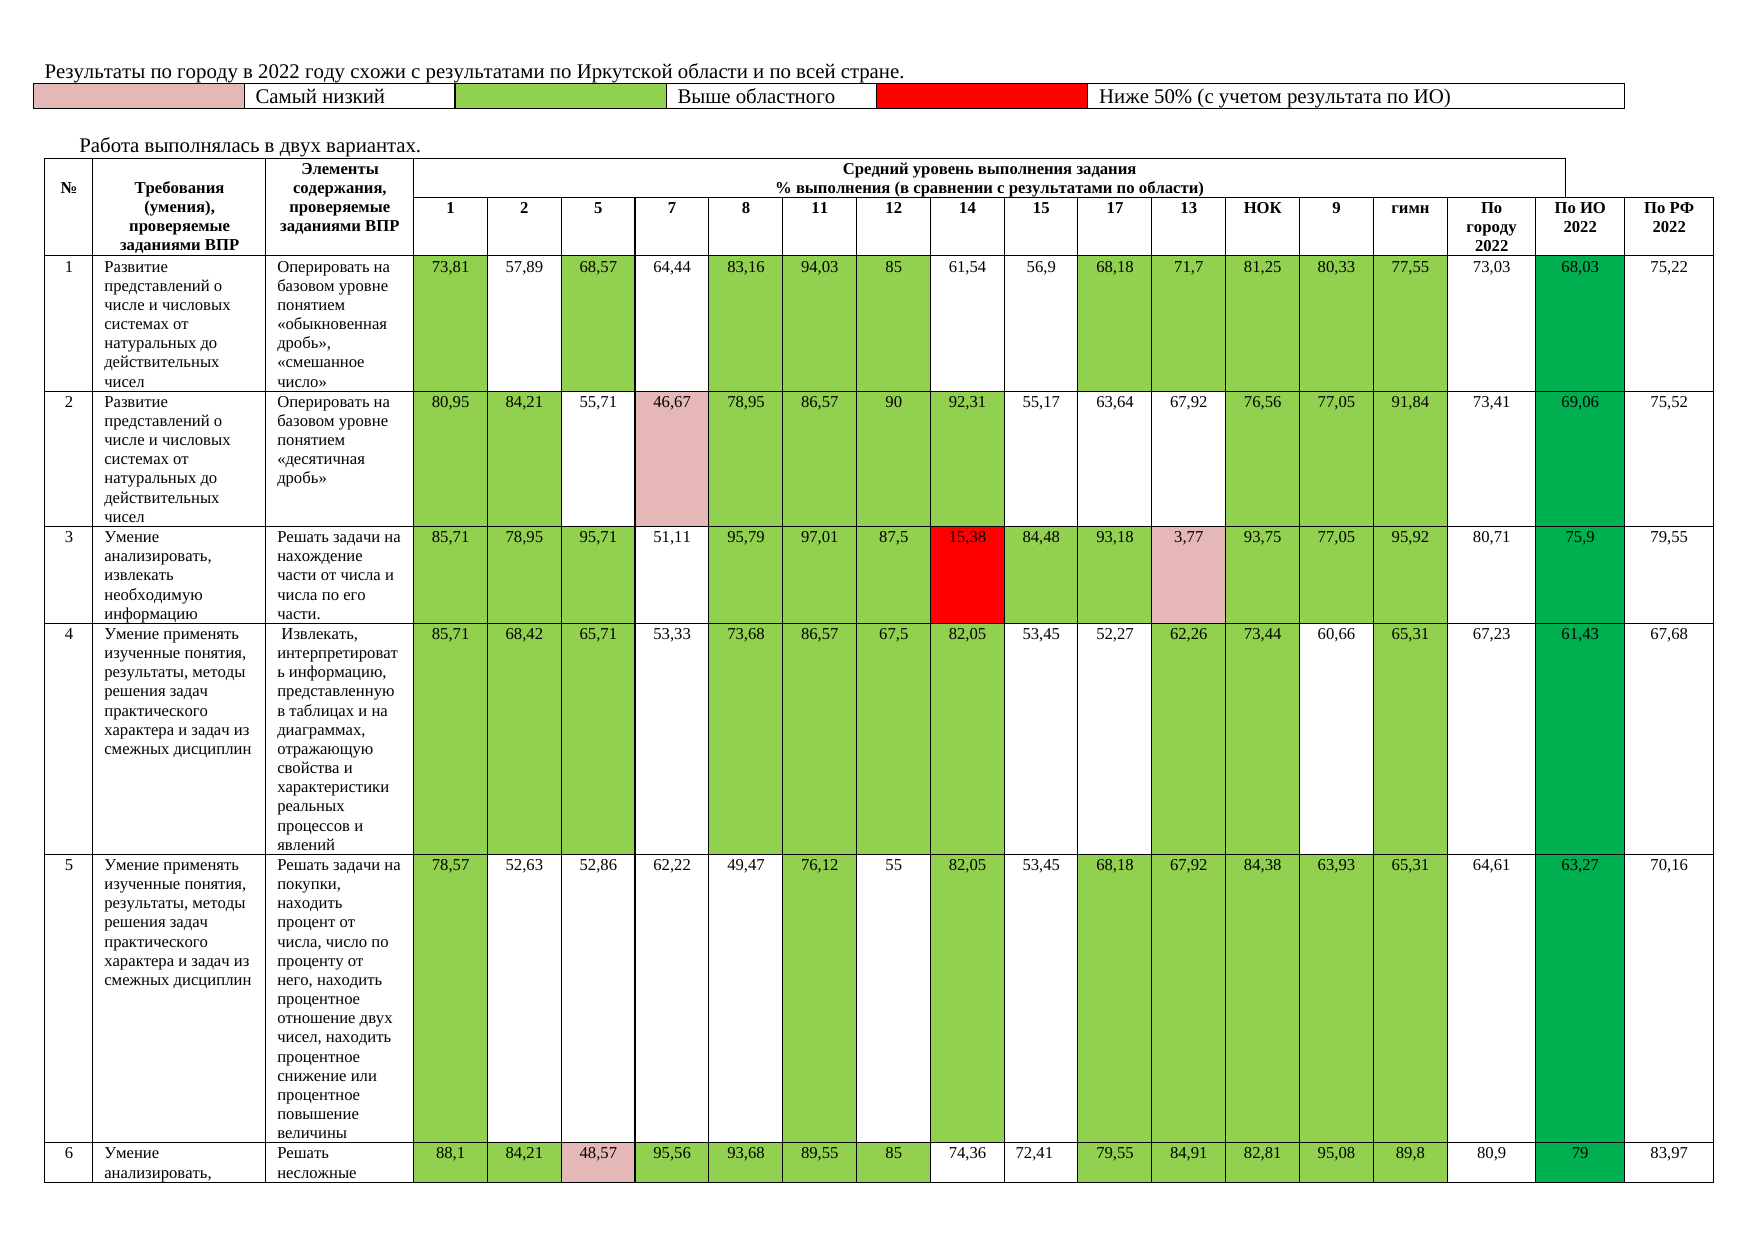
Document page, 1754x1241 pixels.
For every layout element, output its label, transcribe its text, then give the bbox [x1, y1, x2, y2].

table_cell 79 [1536, 1143, 1624, 1182]
table_cell 11 [783, 198, 856, 255]
table_cell 72,41 [1005, 1143, 1077, 1182]
table_header [456, 84, 666, 108]
table_cell 53,45 [1005, 855, 1077, 1142]
table_cell 52,27 [1078, 624, 1151, 854]
table_header Самый низкий [245, 84, 454, 108]
table_cell Оперировать на базовом уровне понятием «десятичная дробь» [266, 392, 413, 526]
table_cell 95,92 [1374, 527, 1447, 623]
table_cell 52,86 [562, 855, 634, 1142]
table_cell 49,47 [709, 855, 782, 1142]
table_cell 67,68 [1625, 624, 1713, 854]
table_cell 1 [45, 256, 92, 391]
table_cell 68,18 [1078, 855, 1151, 1142]
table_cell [266, 1143, 413, 1182]
table_cell 1 [414, 198, 487, 255]
table_cell 73,41 [1448, 392, 1535, 526]
table_cell 91,84 [1374, 392, 1447, 526]
table_cell Развитие представлений о числе и числовых системах от натуральных до действительных чисел [93, 256, 265, 391]
table_cell По ИО 2022 [1536, 198, 1624, 255]
table_cell 82,81 [1226, 1143, 1299, 1182]
table_cell 77,05 [1300, 392, 1373, 526]
table_cell 67,23 [1448, 624, 1535, 854]
table_cell 78,95 [488, 527, 561, 623]
table_cell гимн [1374, 198, 1447, 255]
table_cell 63,64 [1078, 392, 1151, 526]
table_cell 95,08 [1300, 1143, 1373, 1182]
table_cell 48,57 [562, 1143, 634, 1182]
table_cell 67,92 [1152, 392, 1225, 526]
table_cell По РФ 2022 [1625, 198, 1713, 255]
table_cell 90 [857, 392, 930, 526]
table_cell 80,71 [1448, 527, 1535, 623]
table_cell 60,66 [1300, 624, 1373, 854]
table_cell 56,9 [1005, 256, 1077, 391]
table_cell 93,68 [709, 1143, 782, 1182]
table_header Требования (умения), проверяемые заданиями ВПР [93, 159, 265, 255]
table_cell Умение анализировать, извлекать необходимую информацию [93, 527, 265, 623]
table_cell 80,33 [1300, 256, 1373, 391]
table_cell 2 [488, 198, 561, 255]
table_cell 85,71 [414, 624, 487, 854]
table_cell 64,61 [1448, 855, 1535, 1142]
table_header Средний уровень выполнения задания % выполнения (в сравнении с результатами по области) [414, 159, 1565, 197]
table_cell 55 [857, 855, 930, 1142]
table_cell 95,79 [709, 527, 782, 623]
table_cell 78,57 [414, 855, 487, 1142]
table_cell 84,38 [1226, 855, 1299, 1142]
table_cell 86,57 [783, 392, 856, 526]
table_cell 82,05 [931, 855, 1004, 1142]
table_cell 76,12 [783, 855, 856, 1142]
table_cell 63,93 [1300, 855, 1373, 1142]
table_cell 80,9 [1448, 1143, 1535, 1182]
table_cell 78,95 [709, 392, 782, 526]
table_cell 75,22 [1625, 256, 1713, 391]
table_cell 15,38 [931, 527, 1004, 623]
table_cell 6 [45, 1143, 92, 1182]
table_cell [93, 1143, 265, 1182]
table_cell 75,52 [1625, 392, 1713, 526]
table_cell 5 [562, 198, 634, 255]
table_cell 85,71 [414, 527, 487, 623]
table_cell 65,71 [562, 624, 634, 854]
table_cell 80,95 [414, 392, 487, 526]
table_cell 89,55 [783, 1143, 856, 1182]
table_cell Умение применять изученные понятия, результаты, методы решения задач практического характера и задач из смежных дисциплин [93, 624, 265, 854]
table_cell 79,55 [1078, 1143, 1151, 1182]
table_cell Оперировать на базовом уровне понятием «обыкновенная дробь», «смешанное число» [266, 256, 413, 391]
table_cell 52,63 [488, 855, 561, 1142]
table_cell 13 [1152, 198, 1225, 255]
text Работа выполнялась в двух вариантах. [44, 133, 1709, 157]
table_cell 95,56 [636, 1143, 708, 1182]
table_cell НОК [1226, 198, 1299, 255]
table_header [877, 84, 1087, 108]
table_cell 65,31 [1374, 624, 1447, 854]
table_cell 87,5 [857, 527, 930, 623]
table_cell 67,5 [857, 624, 930, 854]
table_cell 63,27 [1536, 855, 1624, 1142]
table_cell 82,05 [931, 624, 1004, 854]
table_cell 84,48 [1005, 527, 1077, 623]
table_header [34, 84, 244, 108]
table_cell 77,55 [1374, 256, 1447, 391]
table_cell 85 [857, 256, 930, 391]
table_header Элементы содержания, проверяемые заданиями ВПР [266, 159, 413, 255]
table_cell 83,16 [709, 256, 782, 391]
table_cell 55,71 [562, 392, 634, 526]
table_cell 95,71 [562, 527, 634, 623]
text Результаты по городу в 2022 году схожи с результатами по Иркутской области и по всей стране. [44, 59, 1709, 83]
table_cell Извлекать, интерпретировать информацию, представленную в таблицах и на диаграммах, отражающую свойства и характеристики реальных процессов и явлений [266, 624, 413, 854]
table_cell 89,8 [1374, 1143, 1447, 1182]
table_cell 57,89 [488, 256, 561, 391]
table_cell 93,18 [1078, 527, 1151, 623]
table_cell 9 [1300, 198, 1373, 255]
table_cell 53,33 [636, 624, 708, 854]
table_cell 76,56 [1226, 392, 1299, 526]
table_cell 84,21 [488, 1143, 561, 1182]
table_cell 71,7 [1152, 256, 1225, 391]
table_cell 4 [45, 624, 92, 854]
table_cell Решать задачи на покупки, находить процент от числа, число по проценту от него, находить процентное отношение двух чисел, находить процентное снижение или процентное повышение величины [266, 855, 413, 1142]
table_header Ниже 50% (с учетом результата по ИО) [1088, 84, 1624, 108]
table_cell 70,16 [1625, 855, 1713, 1142]
table_cell 53,45 [1005, 624, 1077, 854]
table_cell 73,03 [1448, 256, 1535, 391]
table_cell 77,05 [1300, 527, 1373, 623]
table_cell 7 [636, 198, 708, 255]
table_cell 8 [709, 198, 782, 255]
table_header № [45, 159, 92, 255]
table_cell 68,03 [1536, 256, 1624, 391]
table_cell 5 [45, 855, 92, 1142]
table_cell 62,26 [1152, 624, 1225, 854]
table_cell 46,67 [636, 392, 708, 526]
table_cell По городу 2022 [1448, 198, 1535, 255]
table_cell 3,77 [1152, 527, 1225, 623]
table_cell 79,55 [1625, 527, 1713, 623]
table_cell 85 [857, 1143, 930, 1182]
table_cell 73,68 [709, 624, 782, 854]
table_cell 64,44 [636, 256, 708, 391]
table_cell 12 [857, 198, 930, 255]
table_cell 97,01 [783, 527, 856, 623]
table_cell Решать задачи на нахождение части от числа и числа по его части. [266, 527, 413, 623]
table_cell 2 [45, 392, 92, 526]
table_cell 92,31 [931, 392, 1004, 526]
table_cell 81,25 [1226, 256, 1299, 391]
table_cell 73,44 [1226, 624, 1299, 854]
table_cell 17 [1078, 198, 1151, 255]
table_cell 74,36 [931, 1143, 1004, 1182]
table_cell 61,43 [1536, 624, 1624, 854]
table_cell 14 [931, 198, 1004, 255]
table_cell 68,57 [562, 256, 634, 391]
table_cell 51,11 [636, 527, 708, 623]
table_cell 86,57 [783, 624, 856, 854]
table_cell 69,06 [1536, 392, 1624, 526]
table_cell 84,91 [1152, 1143, 1225, 1182]
table_cell Умение применять изученные понятия, результаты, методы решения задач практического характера и задач из смежных дисциплин [93, 855, 265, 1142]
table_cell 15 [1005, 198, 1077, 255]
table_cell 67,92 [1152, 855, 1225, 1142]
table_cell 62,22 [636, 855, 708, 1142]
table_cell 73,81 [414, 256, 487, 391]
table_cell 83,97 [1625, 1143, 1713, 1182]
table_cell 61,54 [931, 256, 1004, 391]
table_cell 88,1 [414, 1143, 487, 1182]
table_cell 94,03 [783, 256, 856, 391]
table_cell 3 [45, 527, 92, 623]
table_cell 84,21 [488, 392, 561, 526]
table_cell Развитие представлений о числе и числовых системах от натуральных до действительных чисел [93, 392, 265, 526]
table_cell 65,31 [1374, 855, 1447, 1142]
table_cell 68,18 [1078, 256, 1151, 391]
table_cell 75,9 [1536, 527, 1624, 623]
table_cell 93,75 [1226, 527, 1299, 623]
table_header Выше областного [667, 84, 876, 108]
table_cell 55,17 [1005, 392, 1077, 526]
table_cell 68,42 [488, 624, 561, 854]
